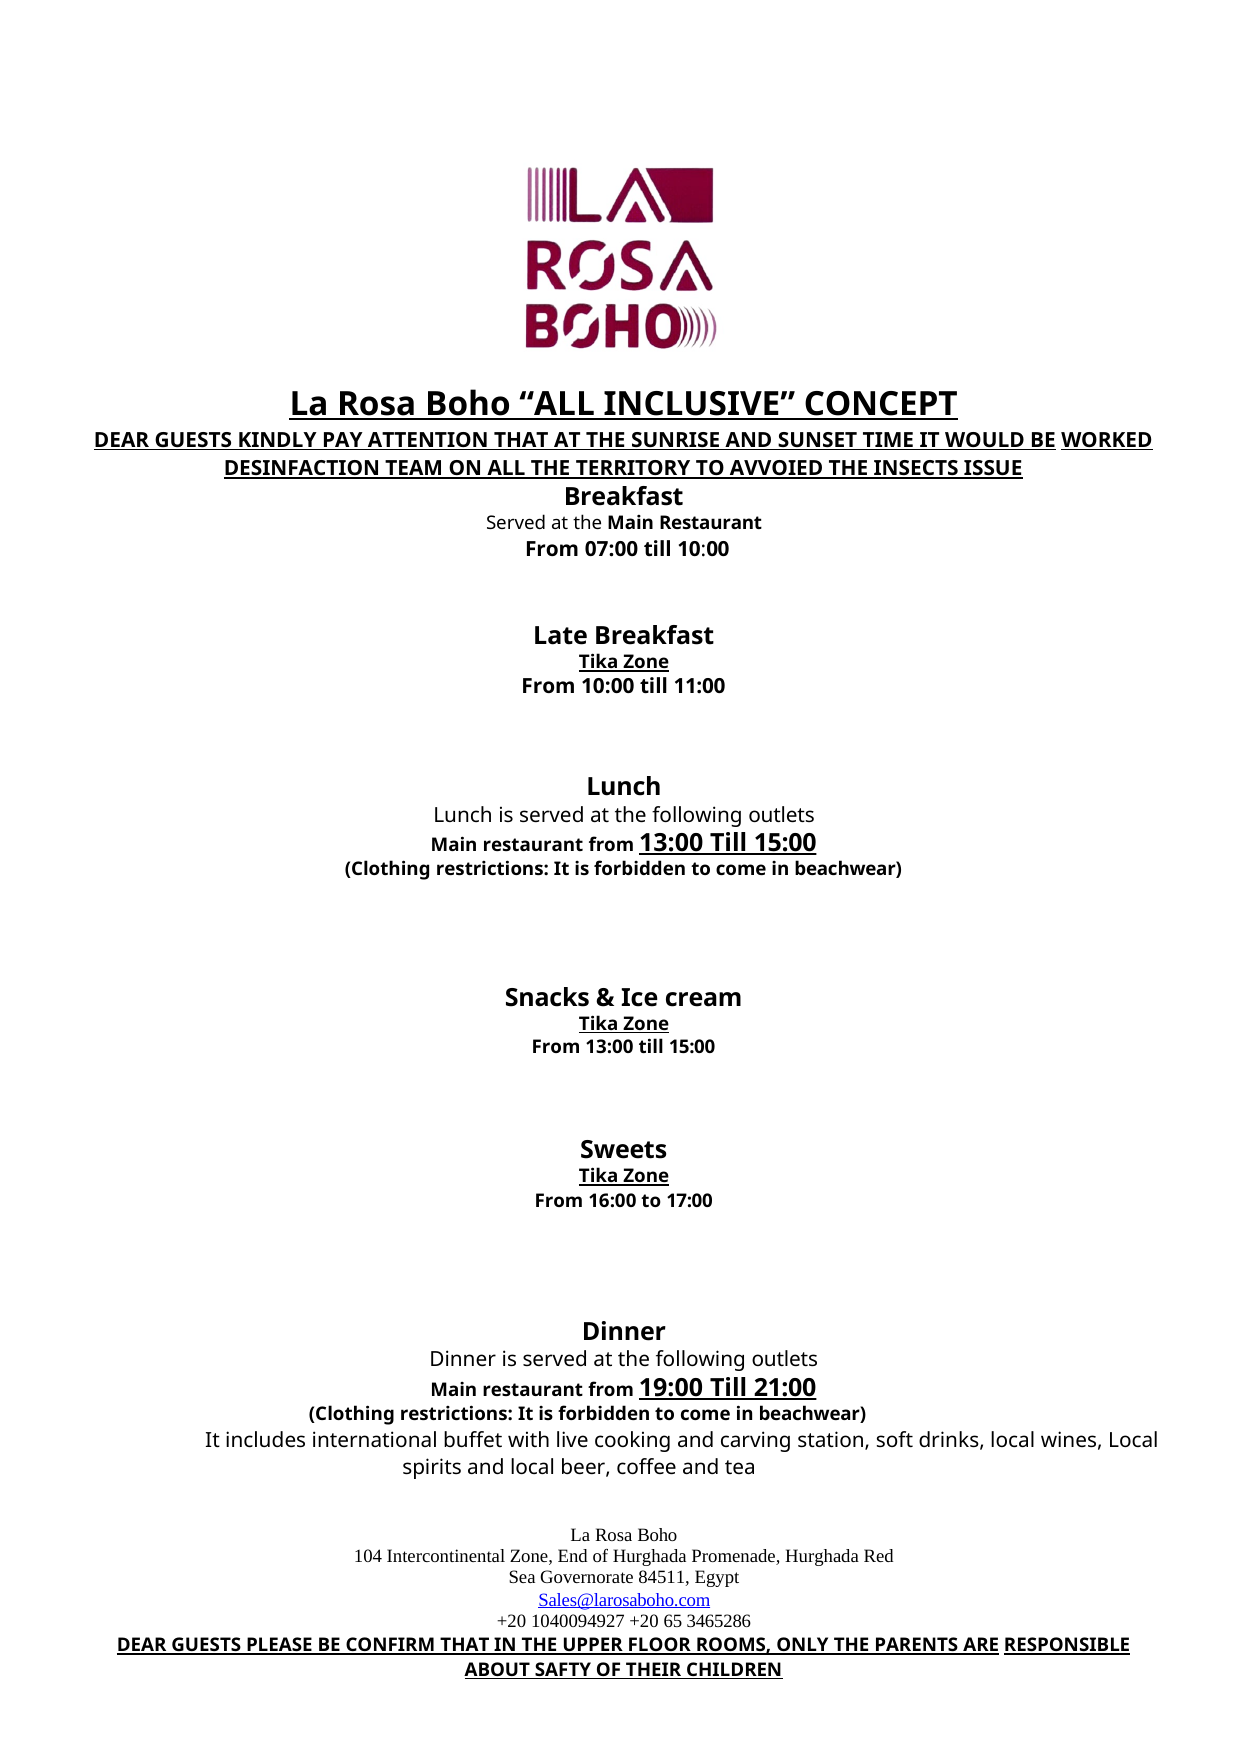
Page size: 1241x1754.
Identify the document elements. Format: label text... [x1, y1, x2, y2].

text (Clothing restrictions: It is forbidden to come in beachwear) [59, 857, 1188, 880]
text From 16:00 to 17:00 [59, 1187, 1188, 1213]
text Tika Zone [59, 651, 1188, 673]
text From 07:00 till 10:00 [56, 534, 1198, 563]
text Lunch is served at the following outlets [59, 802, 1188, 827]
subtitle Sweets [59, 1134, 1188, 1164]
text DEAR GUESTS KINDLY PAY ATTENTION THAT AT THE SUNRISE AND SUNSET TIME IT WOULD BE WORKED DESINFACTION TEAM ON ALL THE TERRITORY TO AVVOIED THE INSECTS ISSUE [59, 425, 1187, 482]
text Dinner is served at the following outlets [59, 1346, 1188, 1372]
title La Rosa Boho “ALL INCLUSIVE” CONCEPT [59, 379, 1188, 425]
subtitle Breakfast [59, 482, 1188, 512]
subtitle Late Breakfast [59, 620, 1188, 651]
text (Clothing restrictions: It is forbidden to come in beachwear) [309, 1402, 1198, 1425]
text It includes international buffet with live cooking and carving station, soft drinks, local wines, Local spirits and local beer, coffee and tea [205, 1425, 1198, 1481]
text Tika Zone [59, 1164, 1188, 1187]
text Tika Zone [59, 1012, 1188, 1035]
subtitle Dinner [59, 1316, 1188, 1346]
text From 10:00 till 11:00 [59, 673, 1188, 698]
text From 13:00 till 15:00 [59, 1035, 1188, 1058]
text Served at the Main Restaurant [59, 512, 1189, 534]
text Main restaurant from 19:00 Till 21:00 [59, 1372, 1188, 1402]
subtitle Lunch [59, 772, 1188, 802]
subtitle Snacks & Ice cream [59, 982, 1188, 1012]
text Main restaurant from 13:00 Till 15:00 [59, 827, 1188, 857]
